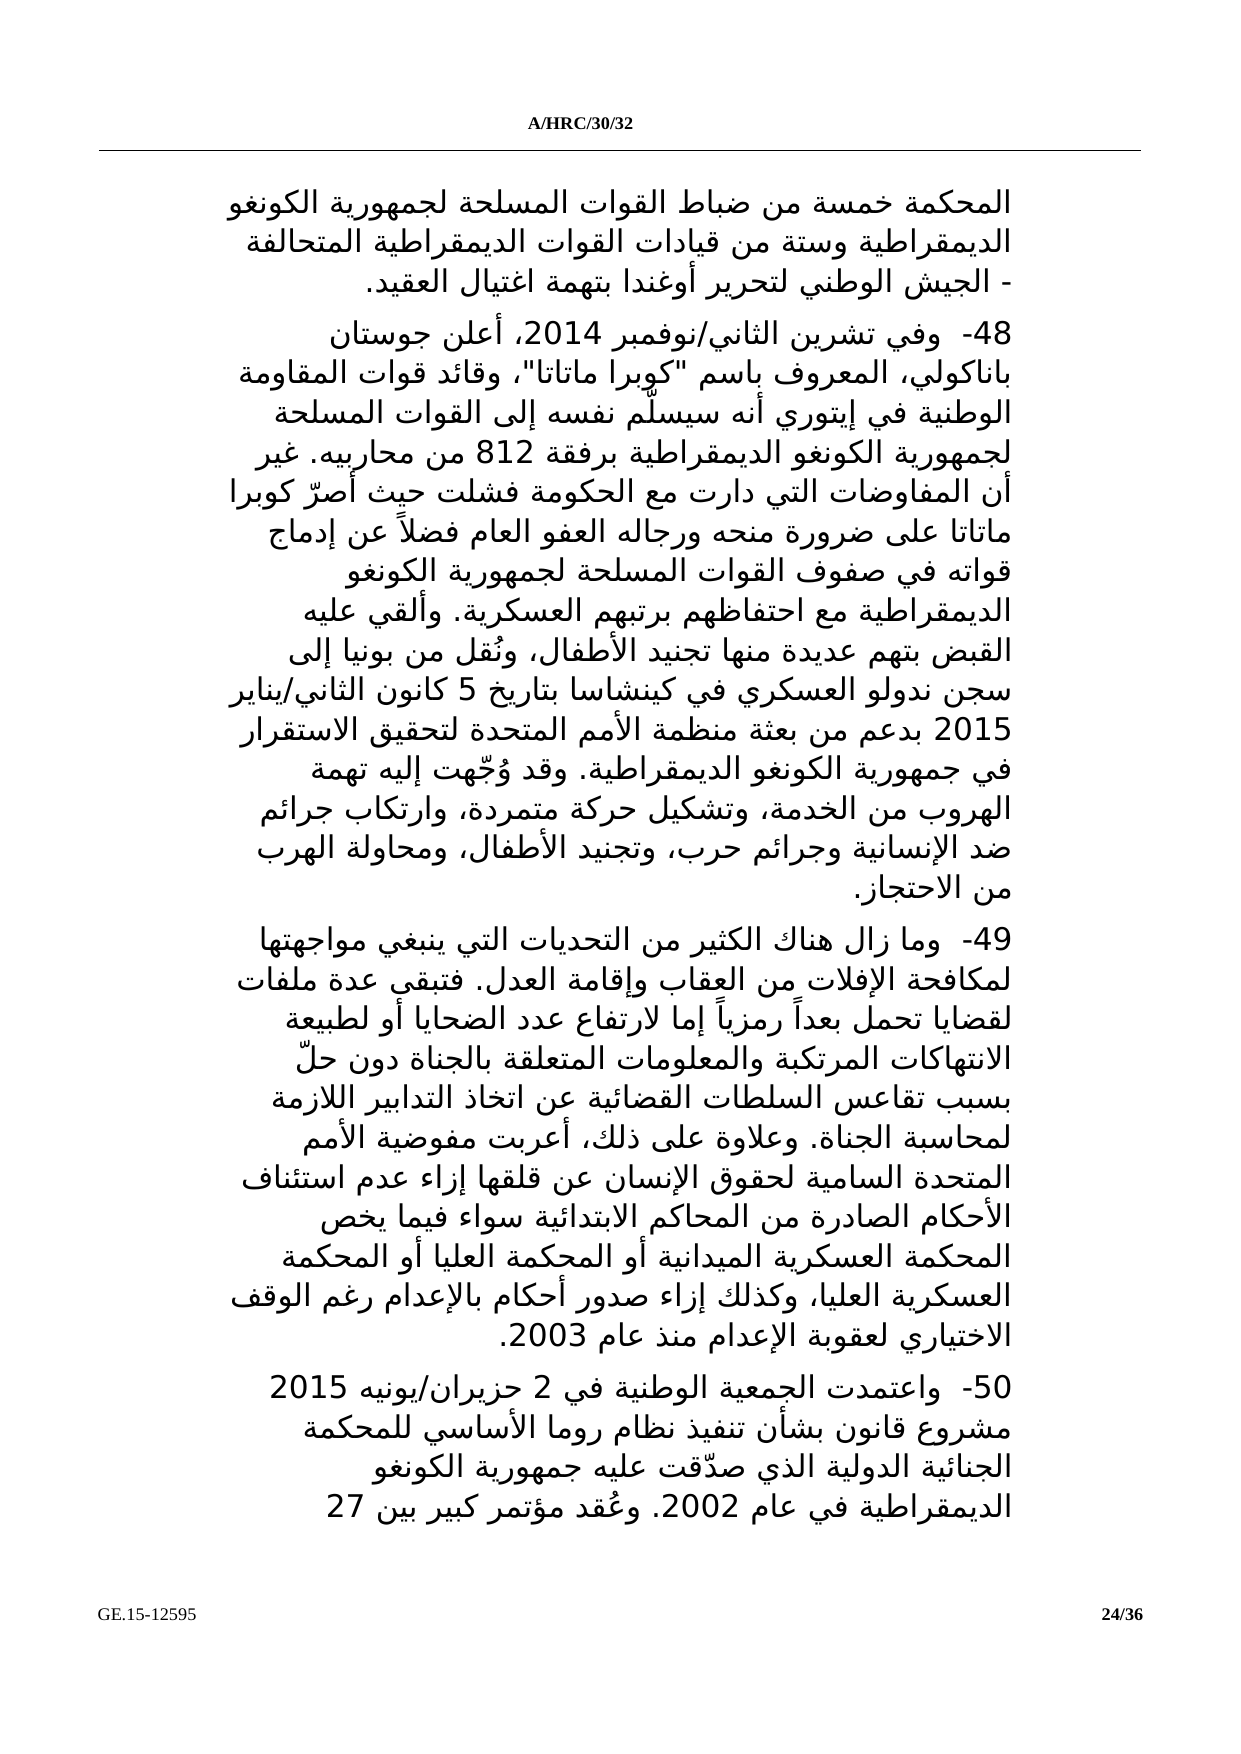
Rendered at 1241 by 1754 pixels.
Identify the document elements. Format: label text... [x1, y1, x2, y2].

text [227, 1367, 1013, 1525]
text 49- وما زال هناك الكثير من التحديات التي ينبغي مواجهتها لمكافحة الإفلات من العقاب وإقامة العدل. فتبقى عدة ملفات لقضايا تحمل بعداً رمزياً إما لارتفاع عدد الضحايا أو لطبيعة الانتهاكات المرتكبة والمعلومات المتعلقة بالجناة دون حلّ بسبب تقاعس السلطات القضائية عن اتخاذ التدابير اللازمة لمحاسبة الجناة. وعلاوة على ذلك، أعربت مفوضية الأمم المتحدة السامية لحقوق الإنسان عن قلقها إزاء عدم استئناف الأحكام الصادرة من المحاكم الابتدائية سواء فيما يخص المحكمة العسكرية الميدانية أو المحكمة العليا أو المحكمة العسكرية العليا، وكذلك إزاء صدور أحكام بالإعدام رغم الوقف الاختياري لعقوبة الإعدام منذ عام 2003. [227, 919, 1013, 1354]
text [227, 181, 1013, 300]
text 48- وفي تشرين الثاني/نوفمبر 2014، أعلن جوستان باناكولي، المعروف باسم "كوبرا ماتاتا"، وقائد قوات المقاومة الوطنية في إيتوري أنه سيسلّم نفسه إلى القوات المسلحة لجمهورية الكونغو الديمقراطية برفقة 812 من محاربيه. غير أن المفاوضات التي دارت مع الحكومة فشلت حيث أصرّ كوبرا ماتاتا على ضرورة منحه ورجاله العفو العام فضلاً عن إدماج قواته في صفوف القوات المسلحة لجمهورية الكونغو الديمقراطية مع احتفاظهم برتبهم العسكرية. وألقي عليه القبض بتهم عديدة منها تجنيد الأطفال، ونُقل من بونيا إلى سجن ندولو العسكري في كينشاسا بتاريخ 5 كانون الثاني/يناير 2015 بدعم من بعثة منظمة الأمم المتحدة لتحقيق الاستقرار في جمهورية الكونغو الديمقراطية. وقد وُجّهت إليه تهمة الهروب من الخدمة، وتشكيل حركة متمردة، وارتكاب جرائم ضد الإنسانية وجرائم حرب، وتجنيد الأطفال، ومحاولة الهرب من الاحتجاز. [227, 313, 1013, 906]
